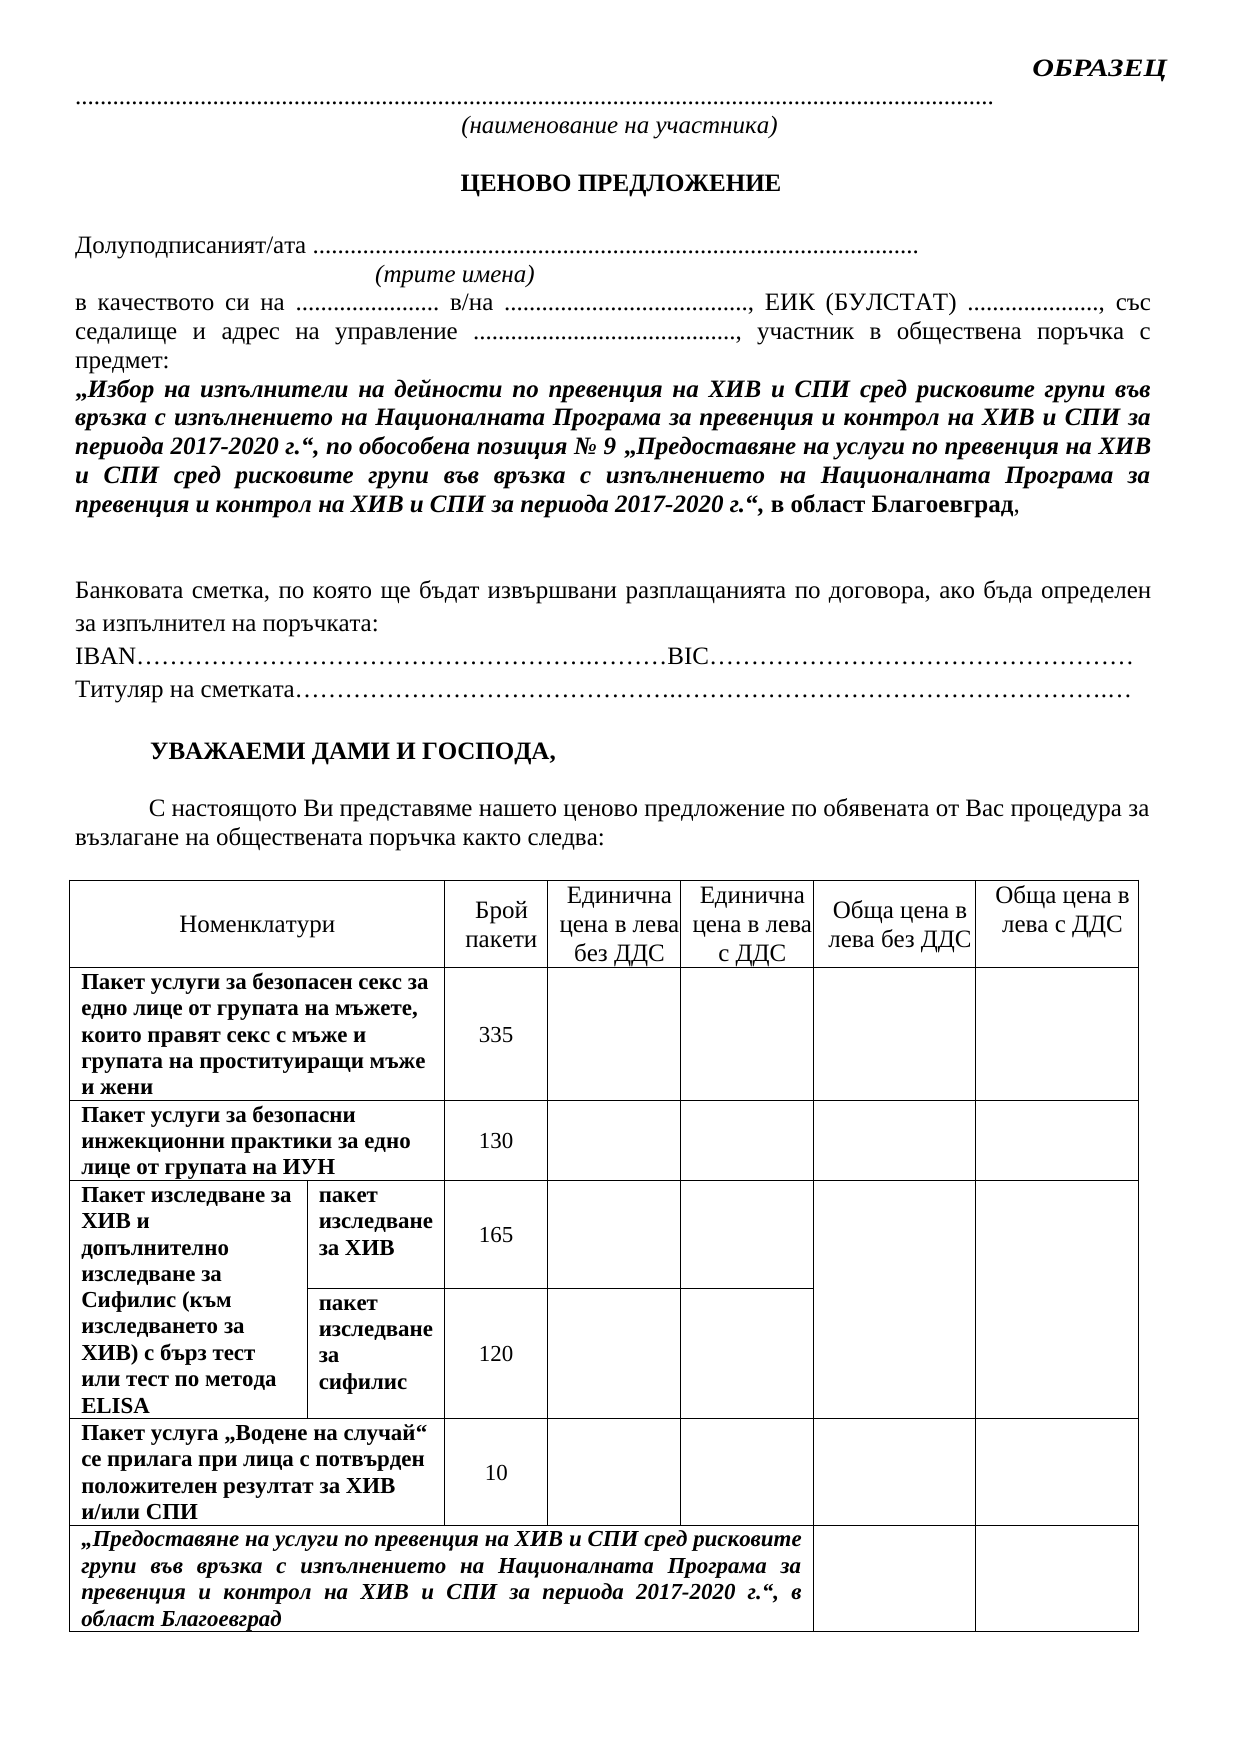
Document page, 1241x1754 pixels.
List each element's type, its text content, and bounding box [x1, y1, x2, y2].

table_cell 130 [445, 1101, 547, 1180]
table_header Обща цена в лева с ДДС [976, 881, 1138, 967]
table_cell 120 [445, 1289, 547, 1418]
text IBAN……………………………………………….………BIC…………………………………………… [75, 641, 1152, 670]
table_cell Пакет услуги за безопасни инжекционни практики за едно лице от групата на ИУН [70, 1101, 444, 1180]
table_cell [681, 1181, 813, 1288]
table_cell Пакет услуга „Водене на случай“ се прилага при лица с потвърден положителен резултат за ХИВ и/или СПИ [70, 1419, 444, 1524]
table_cell [976, 1419, 1138, 1524]
table_cell Пакет изследване за ХИВ и допълнително изследване за Сифилис (към изследването за ХИВ) с бърз тест или тест по метода ELISA [70, 1181, 307, 1418]
table_cell [976, 1101, 1138, 1180]
table_cell [681, 1289, 813, 1418]
text С настоящото Ви представяме нашето ценово предложение по обявената от Вас процедура за възлагане на обществената поръчка както следва: [75, 793, 1152, 851]
table_cell [814, 1101, 975, 1180]
table_cell [976, 1526, 1138, 1631]
table_header Номенклатури [70, 881, 444, 967]
table_cell „Предоставяне на услуги по превенция на ХИВ и СПИ сред рисковите групи във връзка с изпълнението на Националната Програма за превенция и контрол на ХИВ и СПИ за периода 2017-2020 г.“, в област Благоевград [70, 1526, 813, 1631]
table_cell [548, 1101, 680, 1180]
table_cell [976, 1181, 1138, 1418]
text ................................................................................................................................................... [75, 81, 1167, 110]
table_cell Пакет услуги за безопасен секс за едно лице от групата на мъжете, които правят секс с мъже и групата на проституиращи мъже и жени [70, 968, 444, 1100]
table_cell пакет изследване за сифилис [308, 1289, 444, 1418]
table_cell [548, 1181, 680, 1288]
table_cell 10 [445, 1419, 547, 1524]
table_cell [814, 1419, 975, 1524]
text УВАЖАЕМИ ДАМИ И ГОСПОДА, [75, 736, 1152, 764]
text ЦЕНОВО ПРЕДЛОЖЕНИЕ [75, 168, 1167, 196]
table_cell 165 [445, 1181, 547, 1288]
table_header Единична цена в лева без ДДС [548, 881, 680, 967]
text (трите имена) [300, 259, 1152, 287]
text Банковата сметка, по която ще бъдат извършвани разплащанията по договора, ако бъда определен за изпълнител на поръчката: [75, 575, 1152, 637]
table_cell [548, 968, 680, 1100]
table_cell [814, 968, 975, 1100]
table_cell [681, 1101, 813, 1180]
table_cell 335 [445, 968, 547, 1100]
table_header Брой пакети [445, 881, 547, 967]
text (наименование на участника) [75, 110, 1163, 139]
text OБРАЗЕЦ [75, 53, 1167, 81]
text Долуподписаният/ата ................................................................................................. [75, 230, 1152, 259]
text Титуляр на сметката……………………………………….…………………………………………….… [75, 674, 1152, 703]
table_cell [548, 1289, 680, 1418]
table_cell [681, 1419, 813, 1524]
table_header Обща цена в лева без ДДС [814, 881, 975, 967]
table_cell [814, 1526, 975, 1631]
table_cell пакет изследване за ХИВ [308, 1181, 444, 1288]
table_cell [814, 1181, 975, 1418]
table_header Единична цена в лева с ДДС [681, 881, 813, 967]
table_cell [976, 968, 1138, 1100]
text в качеството си на ....................... в/на ......................................., ЕИК (БУЛСТАТ) ....................., със седалище и адрес на управление .........................................., участник в обществена поръчка с предмет: [75, 287, 1152, 374]
table_cell [681, 968, 813, 1100]
table_cell [548, 1419, 680, 1524]
text „Избор на изпълнители на дейности по превенция на ХИВ и СПИ сред рисковите групи във връзка с изпълнението на Националната Програма за превенция и контрол на ХИВ и СПИ за периода 2017-2020 г.“, по обособена позиция № 9 „Предоставяне на услуги по превенция на ХИВ и СПИ сред рисковите групи във връзка с изпълнението на Националната Програма за превенция и контрол на ХИВ и СПИ за периода 2017-2020 г.“, в област Благоевград, [75, 374, 1152, 517]
